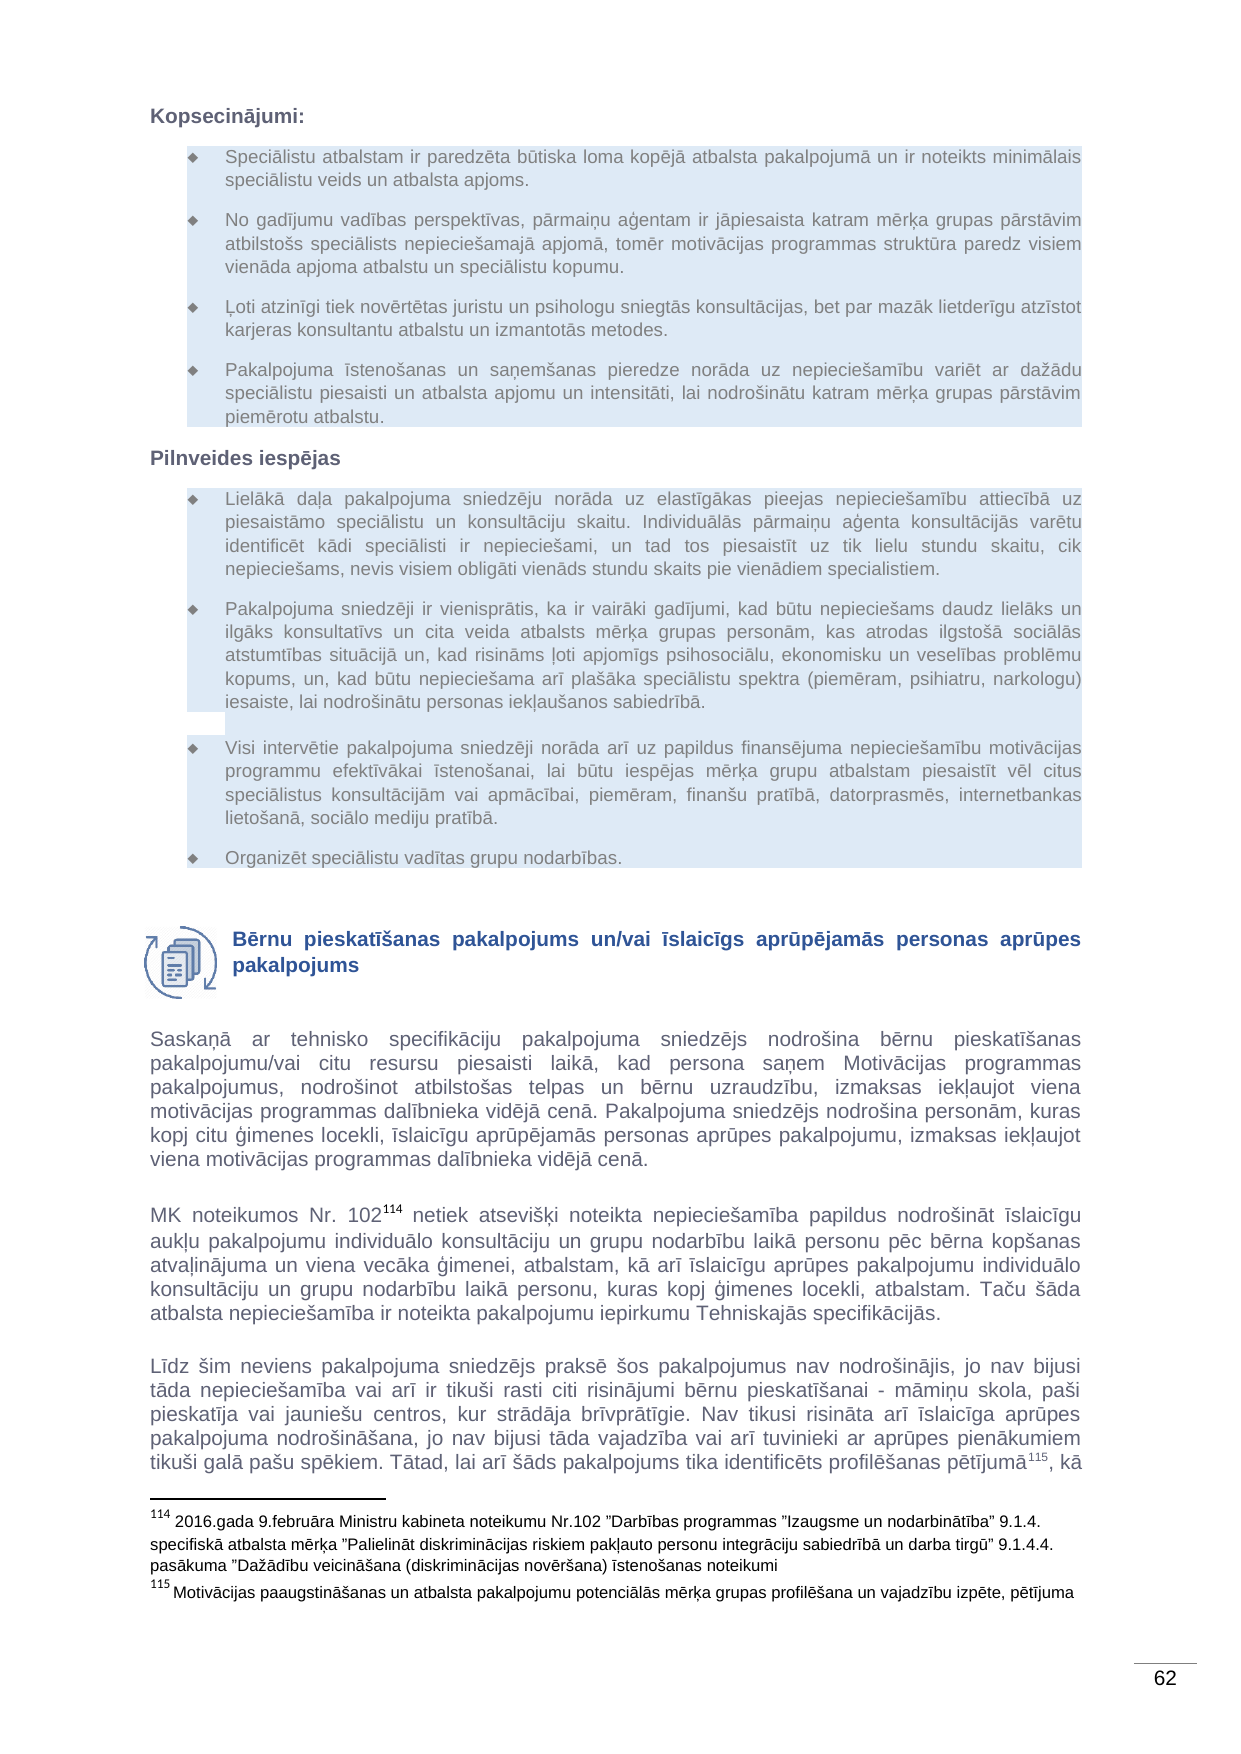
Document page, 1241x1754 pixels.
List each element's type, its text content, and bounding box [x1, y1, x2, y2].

list Pakalpojuma īstenošanas un saņemšanas pieredze norāda uz nepieciešamību variēt ar dažādu speciālistu piesaisti un atbalsta apjomu un intensitāti, lai nodrošinātu katram mērķa grupas pārstāvim piemērotu atbalstu. [187, 359, 1082, 427]
text Pilnveides iespējas [150, 445, 1082, 469]
list Organizēt speciālistu vadītas grupu nodarbības. [187, 847, 1082, 868]
text Saskaņā ar tehnisko specifikāciju pakalpojuma sniedzējs nodrošina bērnu pieskatīšanas pakalpojumu/vai citu resursu piesaisti laikā, kad persona saņem Motivācijas programmas pakalpojumus, nodrošinot atbilstošas telpas un bērnu uzraudzību, izmaksas iekļaujot viena motivācijas programmas dalībnieka vidējā cenā. Pakalpojuma sniedzējs nodrošina personām, kuras kopj citu ģimenes locekli, īslaicīgu aprūpējamās personas aprūpes pakalpojumu, izmaksas iekļaujot viena motivācijas programmas dalībnieka vidējā cenā. [150, 1027, 1082, 1170]
list No gadījumu vadības perspektīvas, pārmaiņu aģentam ir jāpiesaista katram mērķa grupas pārstāvim atbilstošs speciālists nepieciešamajā apjomā, tomēr motivācijas programmas struktūra paredz visiem vienāda apjoma atbalstu un speciālistu kopumu. [187, 209, 1082, 277]
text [150, 1354, 1082, 1474]
text Bērnu pieskatīšanas pakalpojums un/vai īslaicīgs aprūpējamās personas aprūpes pakalpojums [217, 927, 1082, 976]
list Ļoti atzinīgi tiek novērtētas juristu un psihologu sniegtās konsultācijas, bet par mazāk lietderīgu atzīstot karjeras konsultantu atbalstu un izmantotās metodes. [187, 296, 1082, 341]
list Pakalpojuma sniedzēji ir vienisprātis, ka ir vairāki gadījumi, kad būtu nepieciešams daudz lielāks un ilgāks konsultatīvs un cita veida atbalsts mērķa grupas personām, kas atrodas ilgstošā sociālās atstumtības situācijā un, kad risināms ļoti apjomīgs psihosociālu, ekonomisku un veselības problēmu kopums, un, kad būtu nepieciešama arī plašāka speciālistu spektra (piemēram, psihiatru, narkologu) iesaiste, lai nodrošinātu personas iekļaušanos sabiedrībā. [187, 597, 1082, 712]
picture [144, 926, 217, 999]
list Lielākā daļa pakalpojuma sniedzēju norāda uz elastīgākas pieejas nepieciešamību attiecībā uz piesaistāmo speciālistu un konsultāciju skaitu. Individuālās pārmaiņu aģenta konsultācijās varētu identificēt kādi speciālisti ir nepieciešami, un tad tos piesaistīt uz tik lielu stundu skaitu, cik nepieciešams, nevis visiem obligāti vienāds stundu skaits pie vienādiem specialistiem. [187, 488, 1082, 579]
text MK noteikumos Nr. 102 netiek atsevišķi noteikta nepieciešamība papildus nodrošināt īslaicīgu aukļu pakalpojumu individuālo konsultāciju un grupu nodarbību laikā personu pēc bērna kopšanas atvaļinājuma un viena vecāka ģimenei, atbalstam, kā arī īslaicīgu aprūpes pakalpojumu individuālo konsultāciju un grupu nodarbību laikā personu, kuras kopj ģimenes locekli, atbalstam. Taču šāda atbalsta nepieciešamība ir noteikta pakalpojumu iepirkumu Tehniskajās specifikācijās. [150, 1200, 1082, 1324]
text Kopsecinājumi: [150, 103, 1082, 127]
list Speciālistu atbalstam ir paredzēta būtiska loma kopējā atbalsta pakalpojumā un ir noteikts minimālais speciālistu veids un atbalsta apjoms. [187, 146, 1082, 191]
list Visi intervētie pakalpojuma sniedzēji norāda arī uz papildus finansējuma nepieciešamību motivācijas programmu efektīvākai īstenošanai, lai būtu iespējas mērķa grupu atbalstam piesaistīt vēl citus speciālistus konsultācijām vai apmācībai, piemēram, finanšu pratībā, datorprasmēs, internetbankas lietošanā, sociālo mediju pratībā. [187, 737, 1082, 828]
